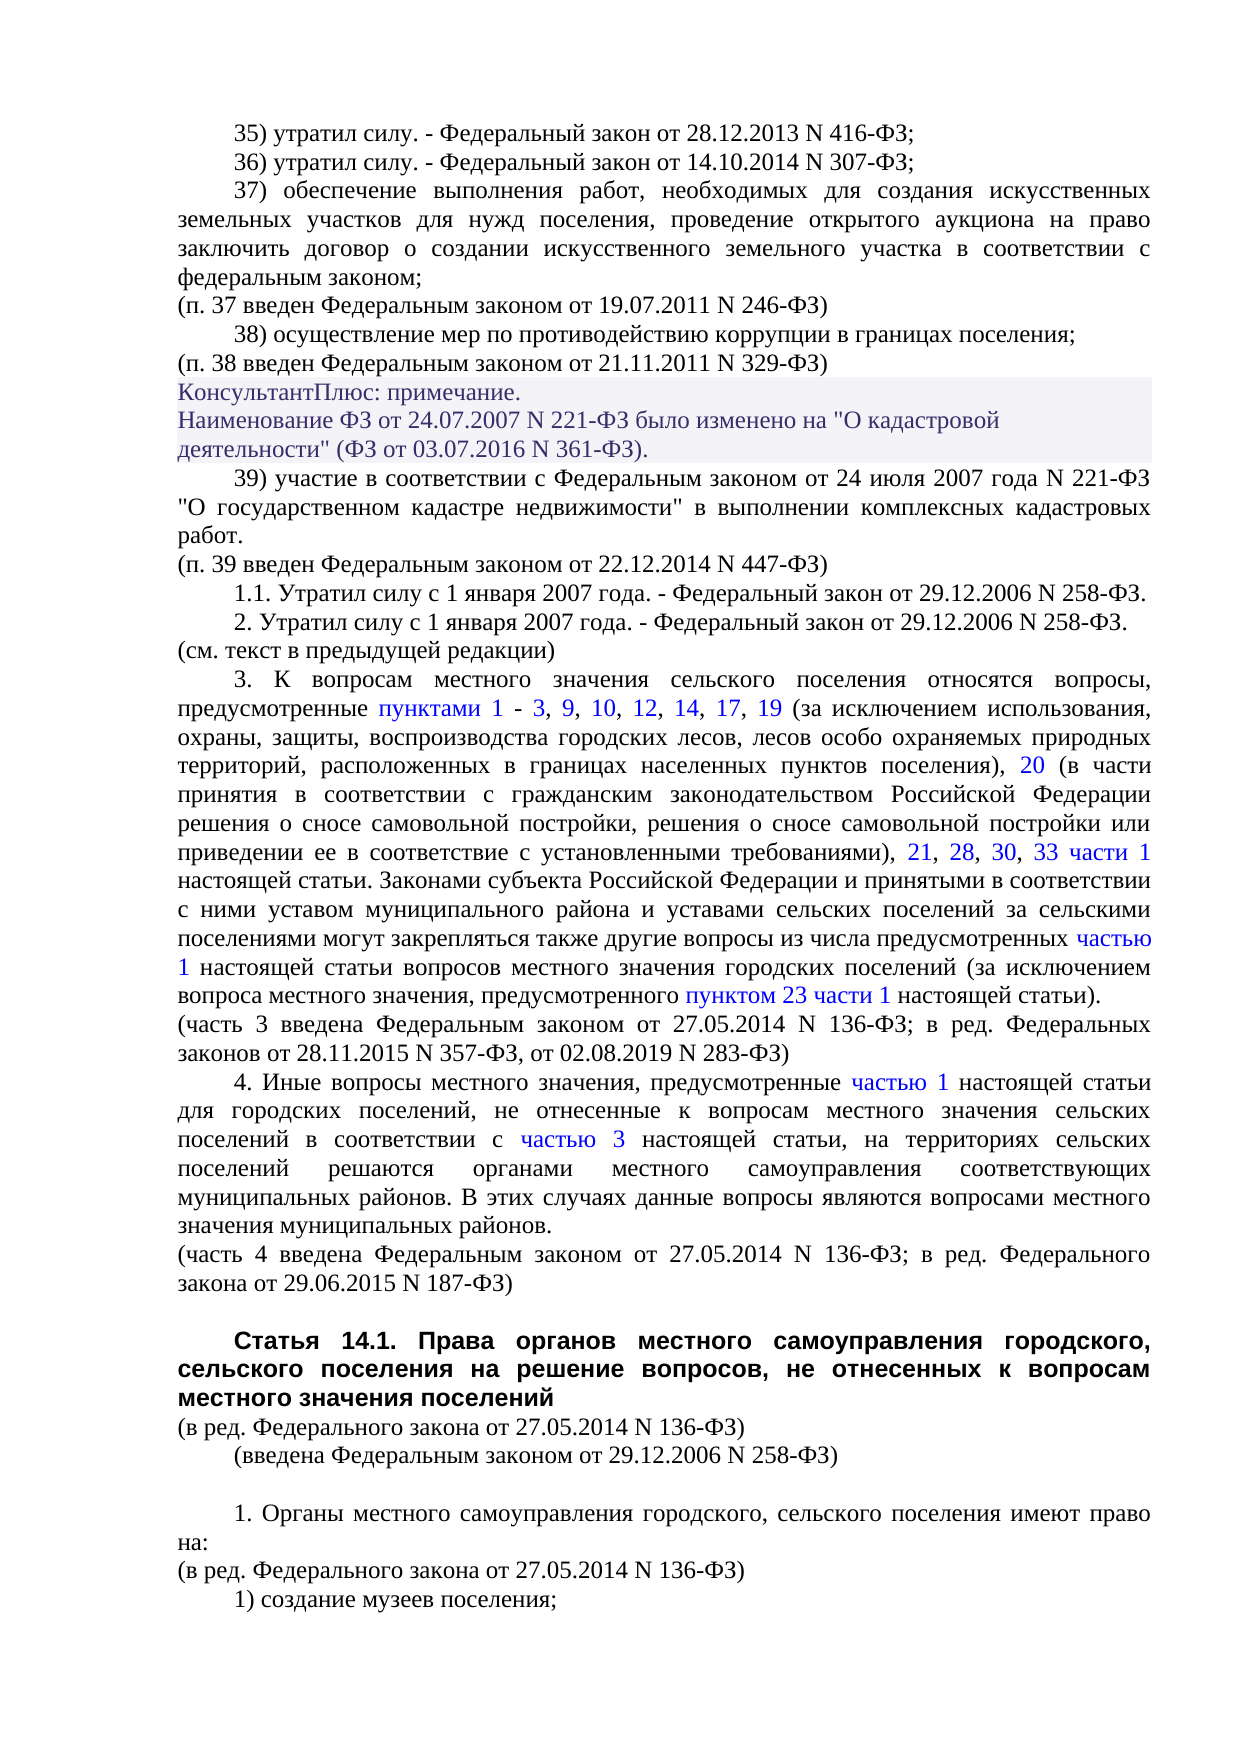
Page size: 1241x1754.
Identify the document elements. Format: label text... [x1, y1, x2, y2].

text (п. 38 введен Федеральным законом от 21.11.2011 N 329-ФЗ) [177, 348, 1152, 377]
text 4. Иные вопросы местного значения, предусмотренные частью 1 настоящей статьи для городских поселений, не отнесенные к вопросам местного значения сельских поселений в соответствии с частью 3 настоящей статьи, на территориях сельских поселений решаются органами местного самоуправления соответствующих муниципальных районов. В этих случаях данные вопросы являются вопросами местного значения муниципальных районов. [177, 1067, 1152, 1239]
text (часть 3 введена Федеральным законом от 27.05.2014 N 136-ФЗ; в ред. Федеральных законов от 28.11.2015 N 357-ФЗ, от 02.08.2019 N 283-ФЗ) [177, 1009, 1152, 1067]
text Наименование ФЗ от 24.07.2007 N 221-ФЗ было изменено на "О кадастровой деятельности" (ФЗ от 03.07.2016 N 361-ФЗ). [177, 406, 1152, 463]
text КонсультантПлюс: примечание. [177, 377, 1152, 406]
text 3. К вопросам местного значения сельского поселения относятся вопросы, предусмотренные пунктами 1 - 3, 9, 10, 12, 14, 17, 19 (за исключением использования, охраны, защиты, воспроизводства городских лесов, лесов особо охраняемых природных территорий, расположенных в границах населенных пунктов поселения), 20 (в части принятия в соответствии с гражданским законодательством Российской Федерации решения о сносе самовольной постройки, решения о сносе самовольной постройки или приведении ее в соответствие с установленными требованиями), 21, 28, 30, 33 части 1 настоящей статьи. Законами субъекта Российской Федерации и принятыми в соответствии с ними уставом муниципального района и уставами сельских поселений за сельскими поселениями могут закрепляться также другие вопросы из числа предусмотренных частью 1 настоящей статьи вопросов местного значения городских поселений (за исключением вопроса местного значения, предусмотренного пунктом 23 части 1 настоящей статьи). [177, 664, 1152, 1009]
text (часть 4 введена Федеральным законом от 27.05.2014 N 136-ФЗ; в ред. Федерального закона от 29.06.2015 N 187-ФЗ) [177, 1239, 1152, 1297]
text 35) утратил силу. - Федеральный закон от 28.12.2013 N 416-ФЗ; [177, 118, 1152, 147]
text (в ред. Федерального закона от 27.05.2014 N 136-ФЗ) [177, 1556, 1152, 1584]
text Статья 14.1. Права органов местного самоуправления городского, сельского поселения на решение вопросов, не отнесенных к вопросам местного значения поселений [177, 1326, 1152, 1412]
text 1) создание музеев поселения; [177, 1584, 1152, 1613]
text 1.1. Утратил силу с 1 января 2007 года. - Федеральный закон от 29.12.2006 N 258-ФЗ. [177, 578, 1152, 607]
text 39) участие в соответствии с Федеральным законом от 24 июля 2007 года N 221-ФЗ "О государственном кадастре недвижимости" в выполнении комплексных кадастровых работ. [177, 463, 1152, 549]
text 36) утратил силу. - Федеральный закон от 14.10.2014 N 307-ФЗ; [177, 147, 1152, 176]
text 2. Утратил силу с 1 января 2007 года. - Федеральный закон от 29.12.2006 N 258-ФЗ. [177, 607, 1152, 636]
text 37) обеспечение выполнения работ, необходимых для создания искусственных земельных участков для нужд поселения, проведение открытого аукциона на право заключить договор о создании искусственного земельного участка в соответствии с федеральным законом; [177, 176, 1152, 291]
text (введена Федеральным законом от 29.12.2006 N 258-ФЗ) [177, 1441, 1152, 1469]
text (см. текст в предыдущей редакции) [177, 636, 1152, 664]
text (п. 39 введен Федеральным законом от 22.12.2014 N 447-ФЗ) [177, 549, 1152, 578]
text 1. Органы местного самоуправления городского, сельского поселения имеют право на: [177, 1498, 1152, 1556]
text (п. 37 введен Федеральным законом от 19.07.2011 N 246-ФЗ) [177, 291, 1152, 319]
text 38) осуществление мер по противодействию коррупции в границах поселения; [177, 319, 1152, 348]
text (в ред. Федерального закона от 27.05.2014 N 136-ФЗ) [177, 1412, 1152, 1441]
